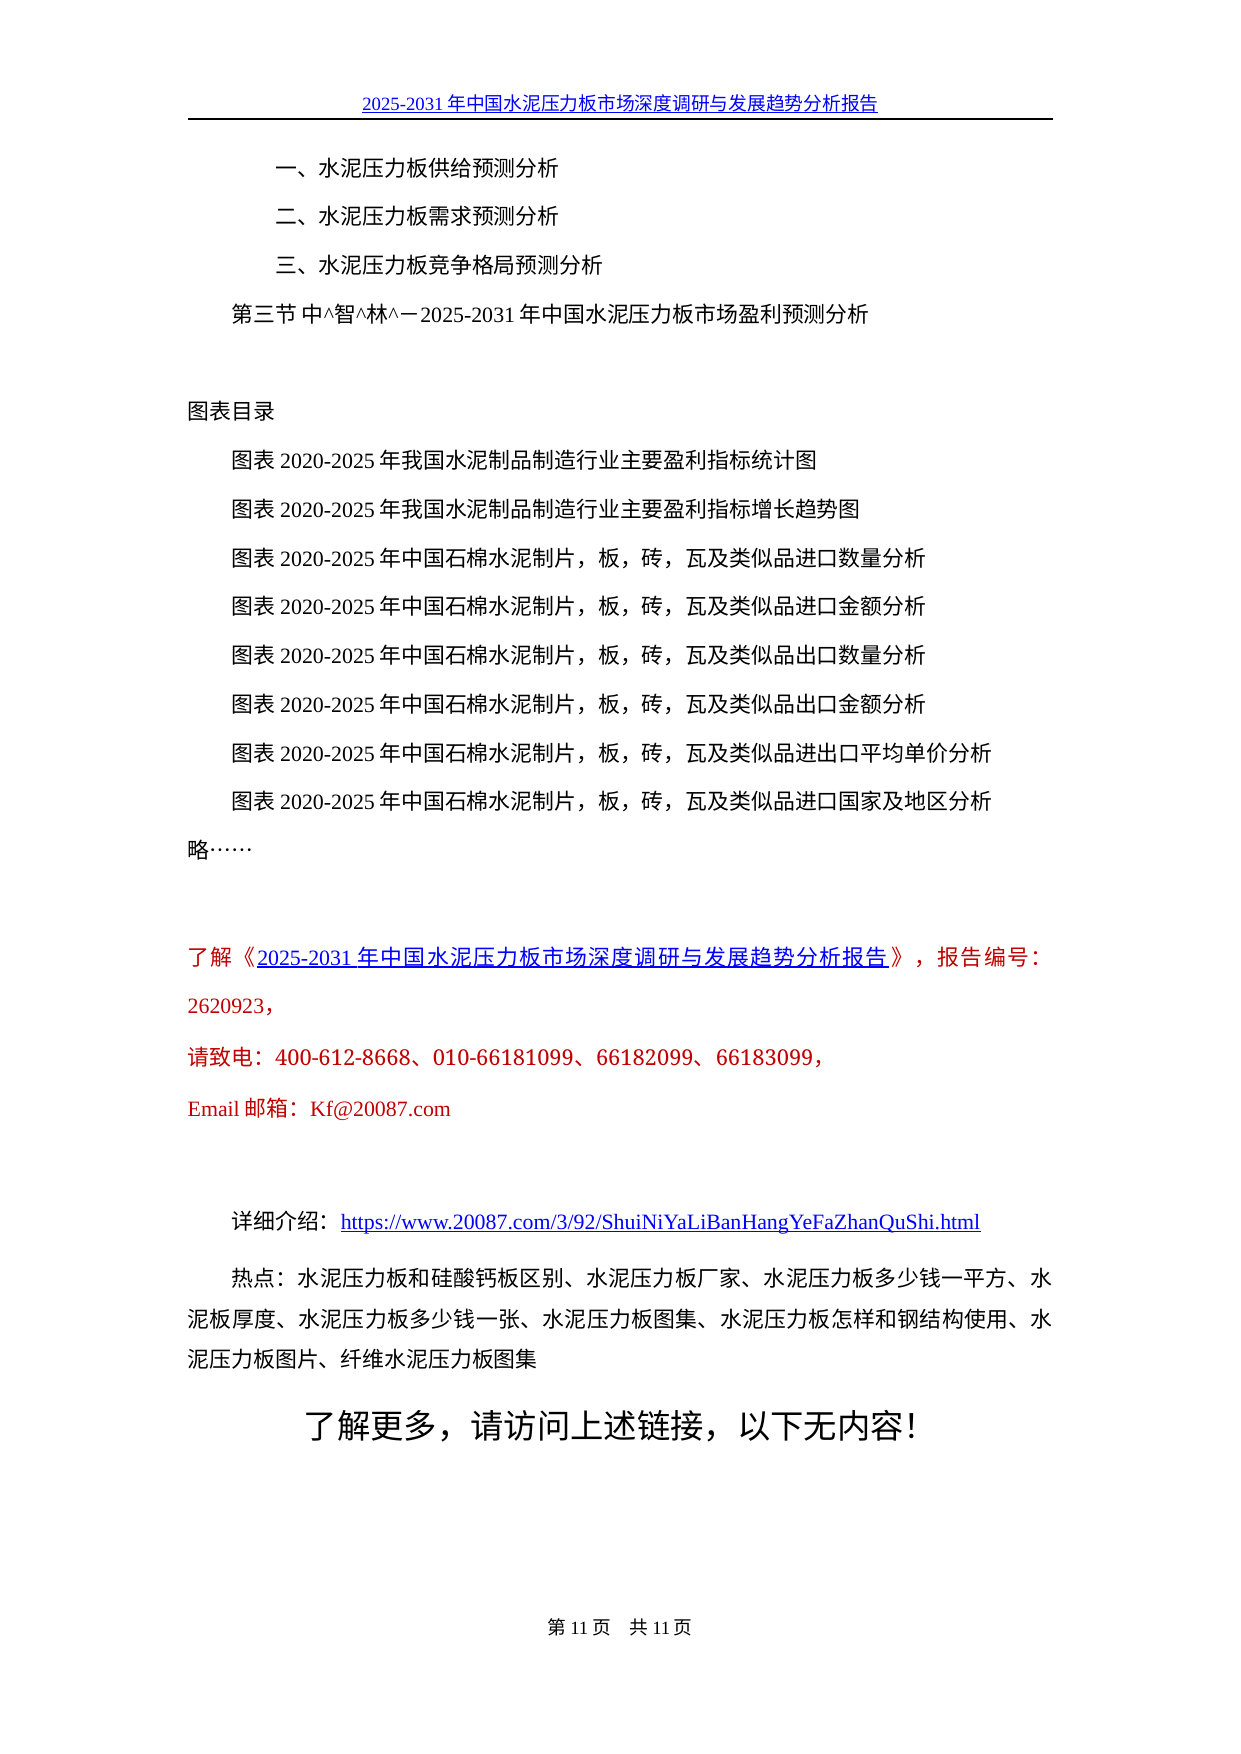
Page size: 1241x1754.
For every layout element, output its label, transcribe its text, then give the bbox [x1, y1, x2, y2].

text 详细介绍：https://www.20087.com/3/92/ShuiNiYaLiBanHangYeFaZhanQuShi.html [187, 1204, 1053, 1236]
text 热点：水泥压力板和硅酸钙板区别、水泥压力板厂家、水泥压力板多少钱一平方、水泥板厚度、水泥压力板多少钱一张、水泥压力板图集、水泥压力板怎样和钢结构使用、水泥压力板图片、纤维水泥压力板图集 [187, 1261, 1053, 1374]
text 了解《2025-2031年中国水泥压力板市场深度调研与发展趋势分析报告》，报告编号：2620923， [187, 939, 1053, 1020]
text 请致电：400-612-8668、010-66181099、66182099、66183099， [187, 1039, 1053, 1072]
title 了解更多，请访问上述链接，以下无内容！ [187, 1392, 1053, 1457]
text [187, 150, 1053, 865]
text Email邮箱：Kf@20087.com [187, 1091, 1053, 1123]
